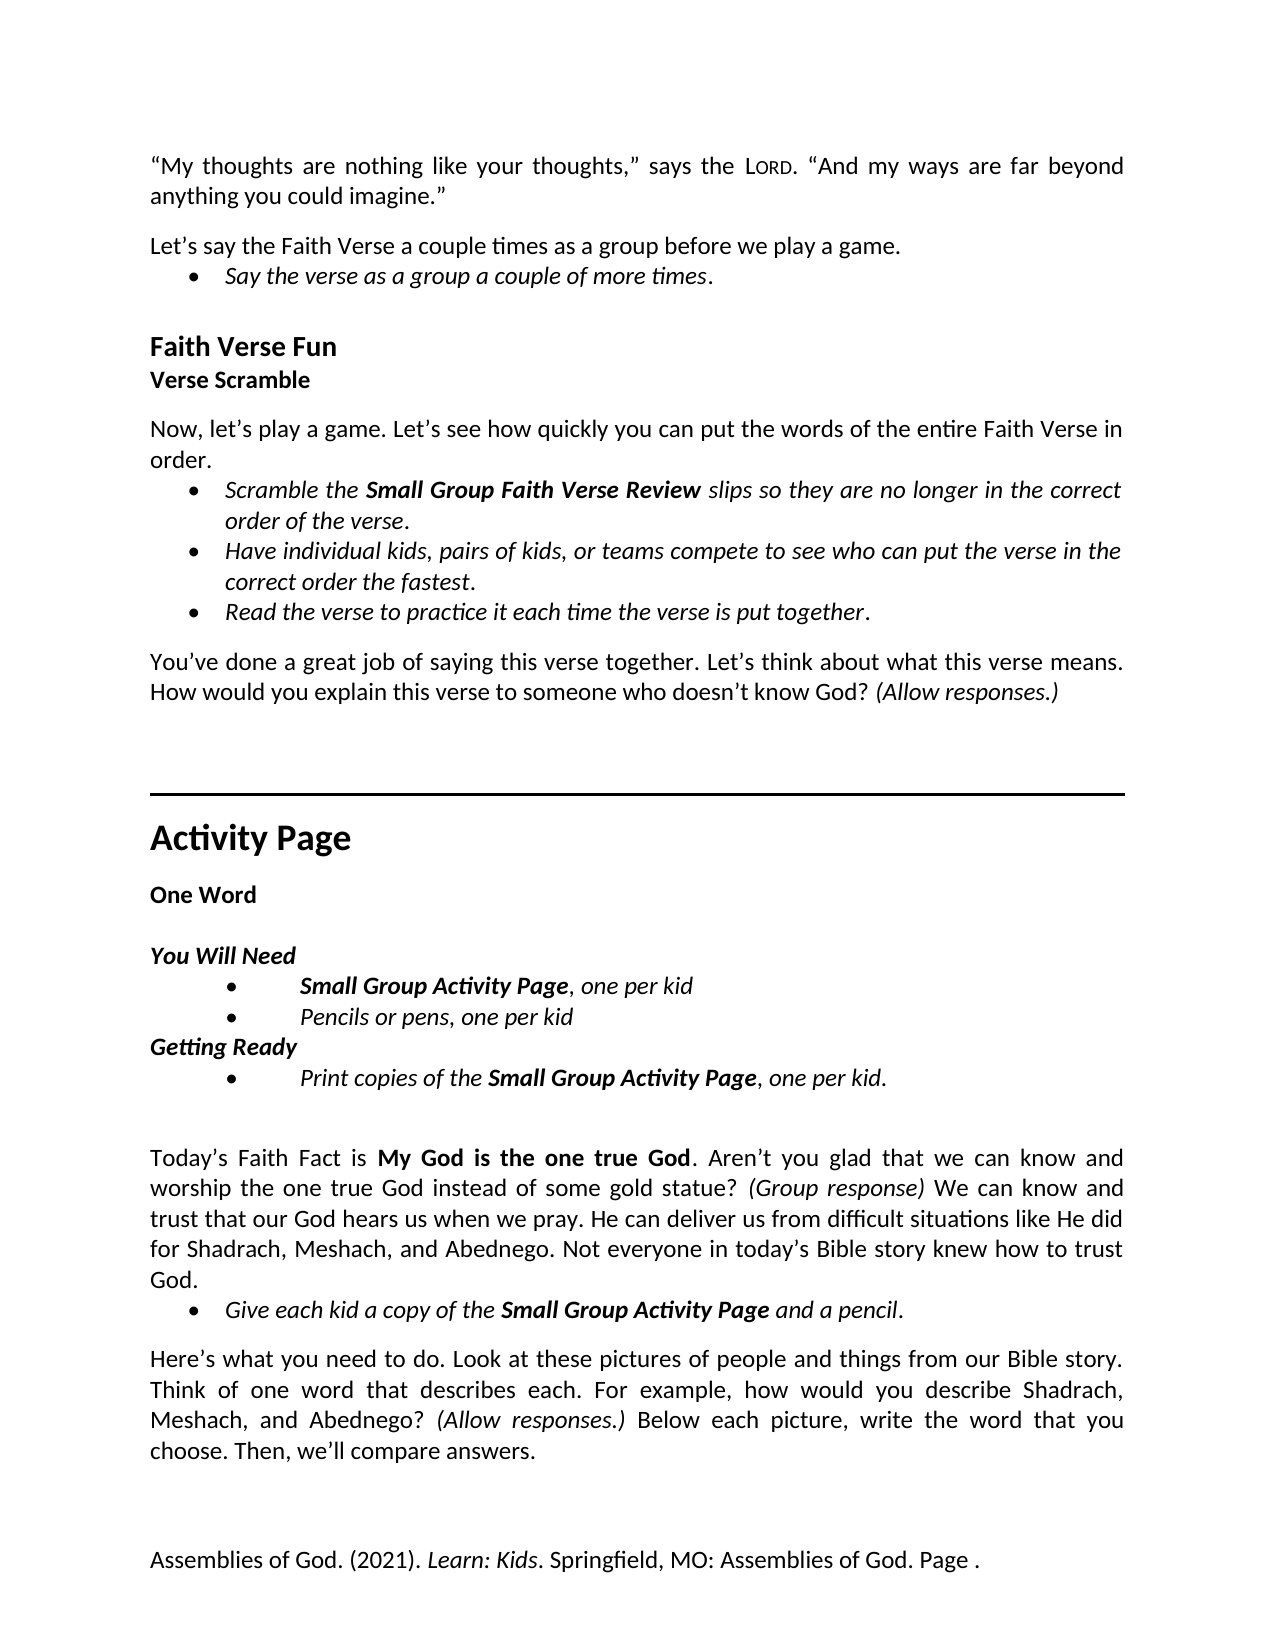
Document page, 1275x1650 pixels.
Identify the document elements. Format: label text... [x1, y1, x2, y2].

text Today’s Faith Fact is My God is the one true God. Aren’t you glad that we can know and worship the one true God instead of some gold statue? (Group response) We can know and trust that our God hears us when we pray. He can deliver us from difficult situations like He did for Shadrach, Meshach, and Abednego. Not everyone in today’s Bible story knew how to trust God. [150, 1142, 1125, 1294]
text Now, let’s play a game. Let’s see how quickly you can put the words of the entire Faith Verse in order. [150, 413, 1125, 474]
text One Word [150, 879, 1125, 909]
text • Read the verse to practice it each time the verse is put together. [187, 596, 1125, 627]
text “My thoughts are nothing like your thoughts,” says the Lord. “And my ways are far beyond anything you could imagine.” [150, 150, 1125, 211]
text Activity Page [150, 814, 1125, 860]
text • Give each kid a copy of the Small Group Activity Page and a pencil. [187, 1294, 1125, 1325]
text You’ve done a great job of saying this verse together. Let’s think about what this verse means. How would you explain this verse to someone who doesn’t know God? (Allow responses.) [150, 646, 1125, 707]
text Faith Verse Fun [150, 328, 1125, 364]
text Verse Scramble [150, 364, 1125, 394]
text Here’s what you need to do. Look at these pictures of people and things from our Bible story. Think of one word that describes each. For example, how would you describe Shadrach, Meshach, and Abednego? (Allow responses.) Below each picture, write the word that you choose. Then, we’ll compare answers. [150, 1344, 1125, 1466]
table_header You Will Need • Small Group Activity Page, one per kid • Pencils or pens, one per kid Getting Ready • Print copies of the Small Group Activity Page, one per kid. [150, 909, 1050, 1123]
text • Scramble the Small Group Faith Verse Review slips so they are no longer in the correct order of the verse. [187, 474, 1125, 535]
text • Say the verse as a group a couple of more times. [187, 260, 1125, 291]
text • Have individual kids, pairs of kids, or teams compete to see who can put the verse in the correct order the fastest. [187, 535, 1125, 596]
text Let’s say the Faith Verse a couple times as a group before we play a game. [150, 230, 1125, 260]
